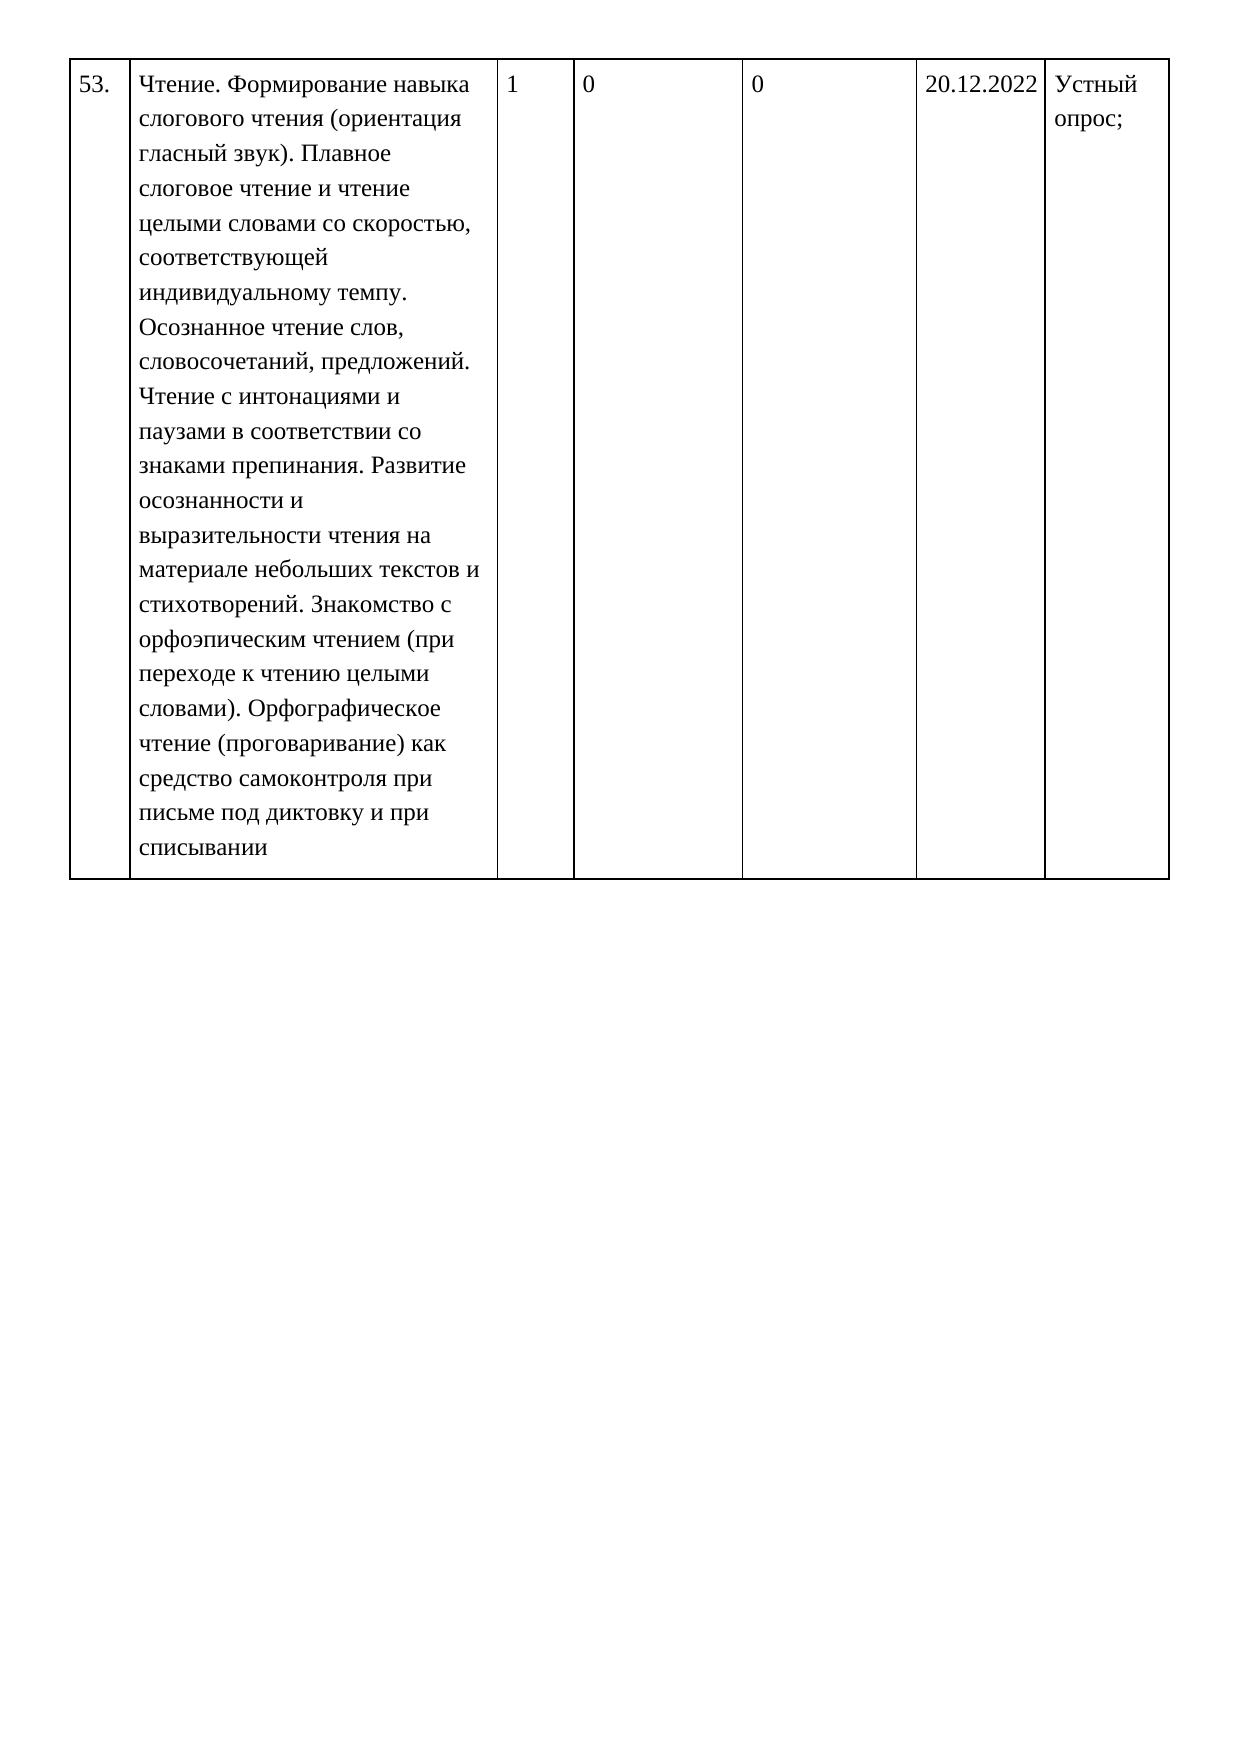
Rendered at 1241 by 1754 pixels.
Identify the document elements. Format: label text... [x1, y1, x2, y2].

table_header 0 [575, 60, 742, 878]
table_header 0 [743, 60, 916, 878]
table_header 53. [71, 60, 129, 878]
table_header 1 [498, 60, 573, 878]
table_header Чтение. Формирование навыка слогового чтения (ориентация гласный звук). Плавное слоговое чтение и чтение целыми словами со скоростью, соответствующей индивидуальному темпу. Осознанное чтение слов, словосочетаний, предложений. Чтение с интонациями и паузами в соответствии со знаками препинания. Развитие осознанности и выразительности чтения на материале небольших текстов и стихотворений. Знакомство с орфоэпическим чтением (при переходе к чтению целыми словами). Орфографическое чтение (проговаривание) как средство самоконтроля при письме под диктовку и при списывании [131, 60, 497, 878]
table_header 20.12.2022 [917, 60, 1044, 878]
table_header Устный опрос; [1046, 60, 1168, 878]
